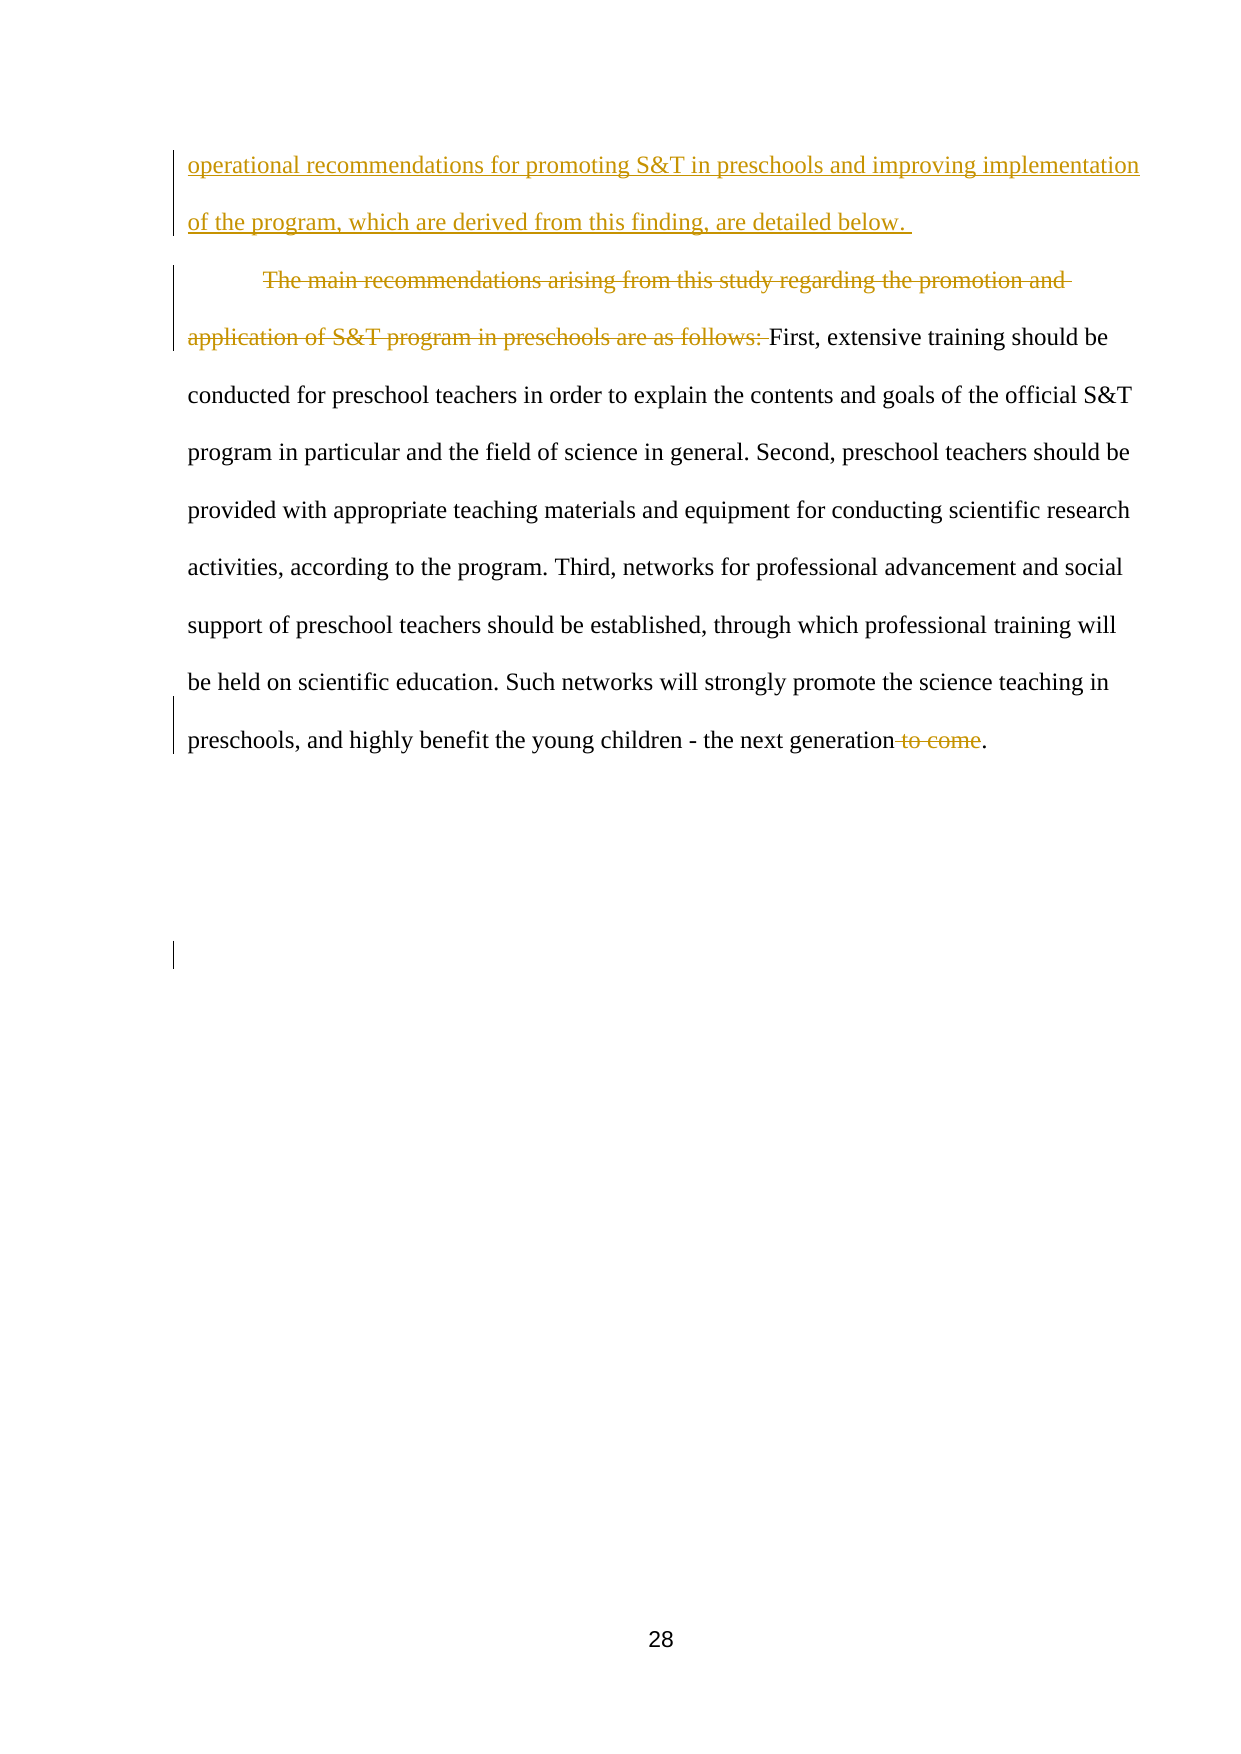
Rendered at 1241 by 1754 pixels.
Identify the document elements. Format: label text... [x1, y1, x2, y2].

text First, extensive training should be conducted for preschool teachers in order to explain the contents and goals of the official S&T program in particular and the field of science in general. Second, preschool teachers should be provided with appropriate teaching materials and equipment for conducting scientific research activities, according to the program. Third, networks for professional advancement and social support of preschool teachers should be established, through which professional training will be held on scientific education. Such networks will strongly promote the science teaching in preschools, and highly benefit the young children - the next generation. [187, 265, 1144, 754]
